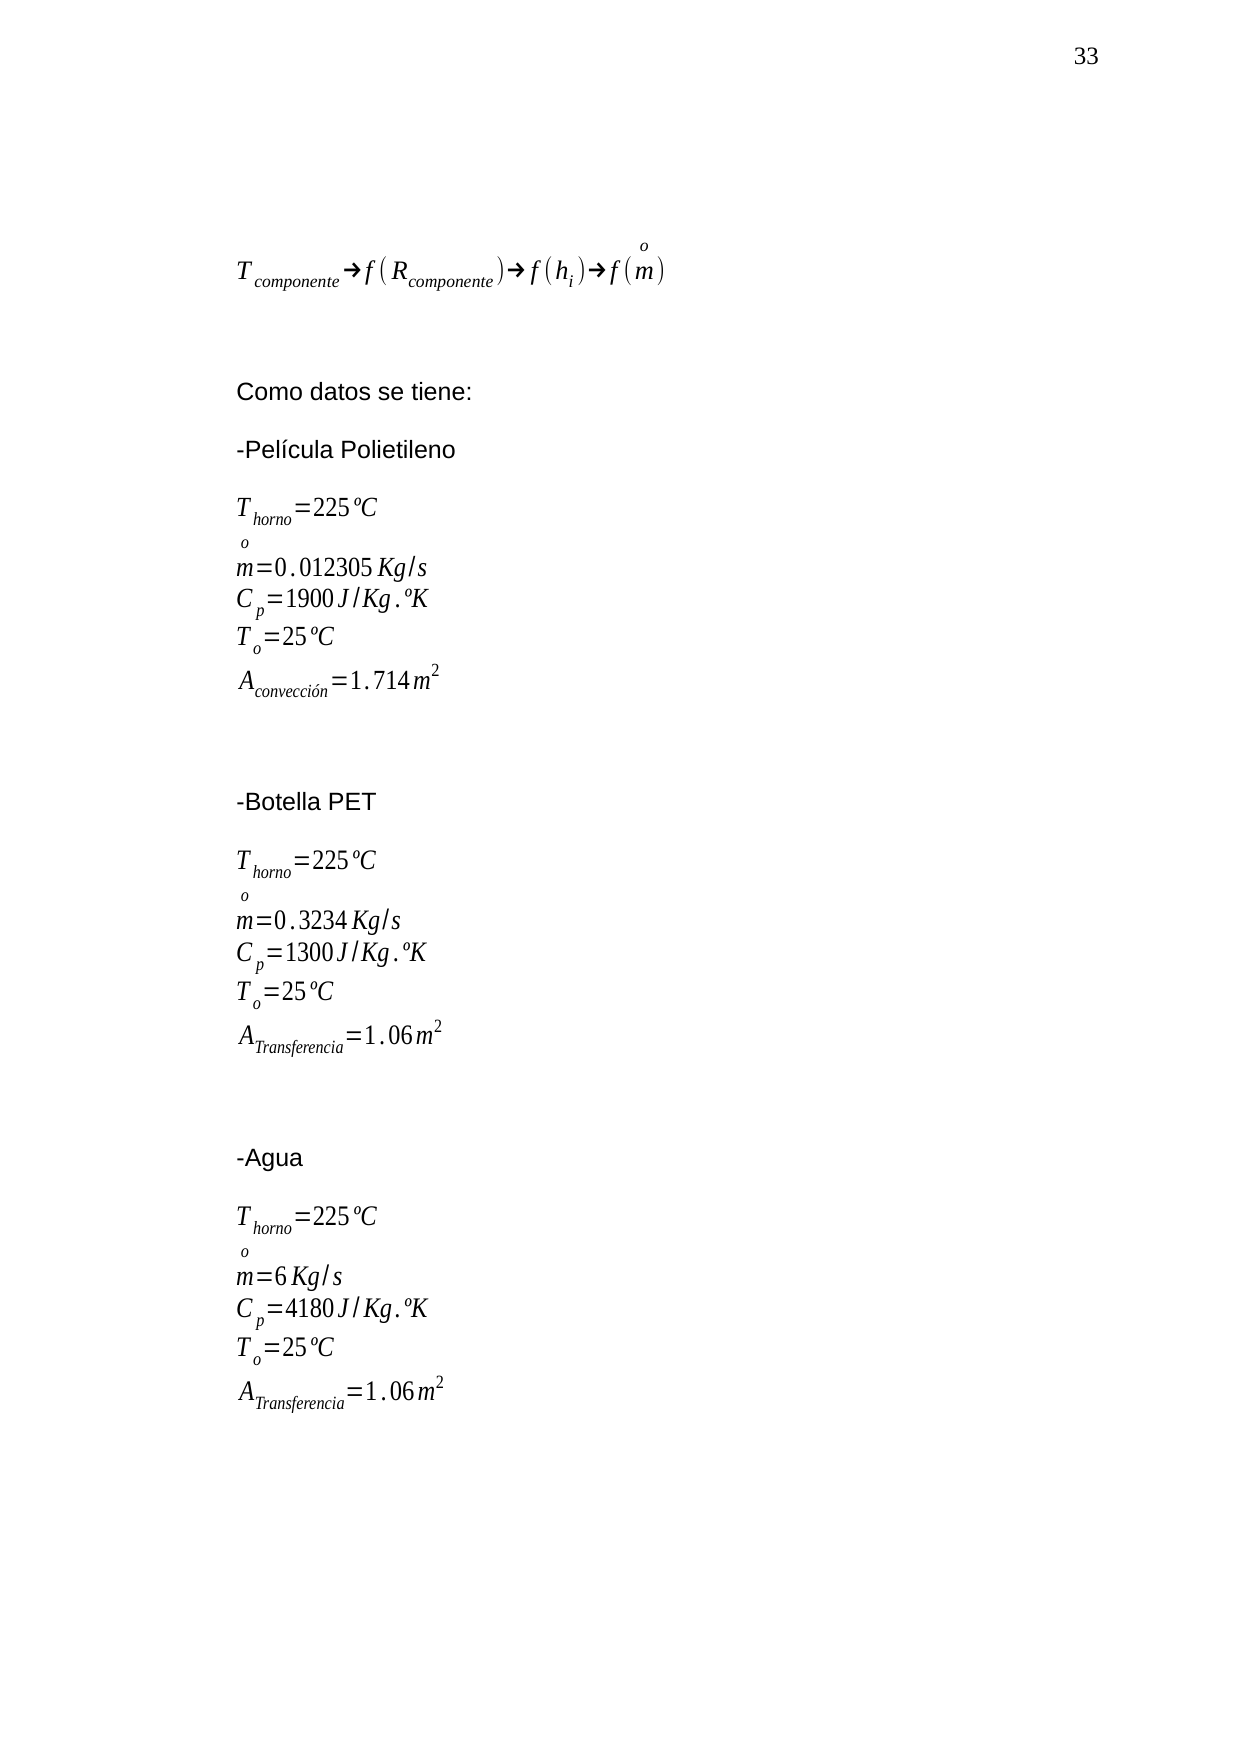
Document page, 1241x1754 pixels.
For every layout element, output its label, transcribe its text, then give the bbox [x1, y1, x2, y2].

text Como datos se tiene: [236, 377, 1098, 406]
text -Agua [236, 1143, 1098, 1172]
text -Película Polietileno [236, 435, 1098, 464]
text -Botella PET [236, 787, 1098, 816]
